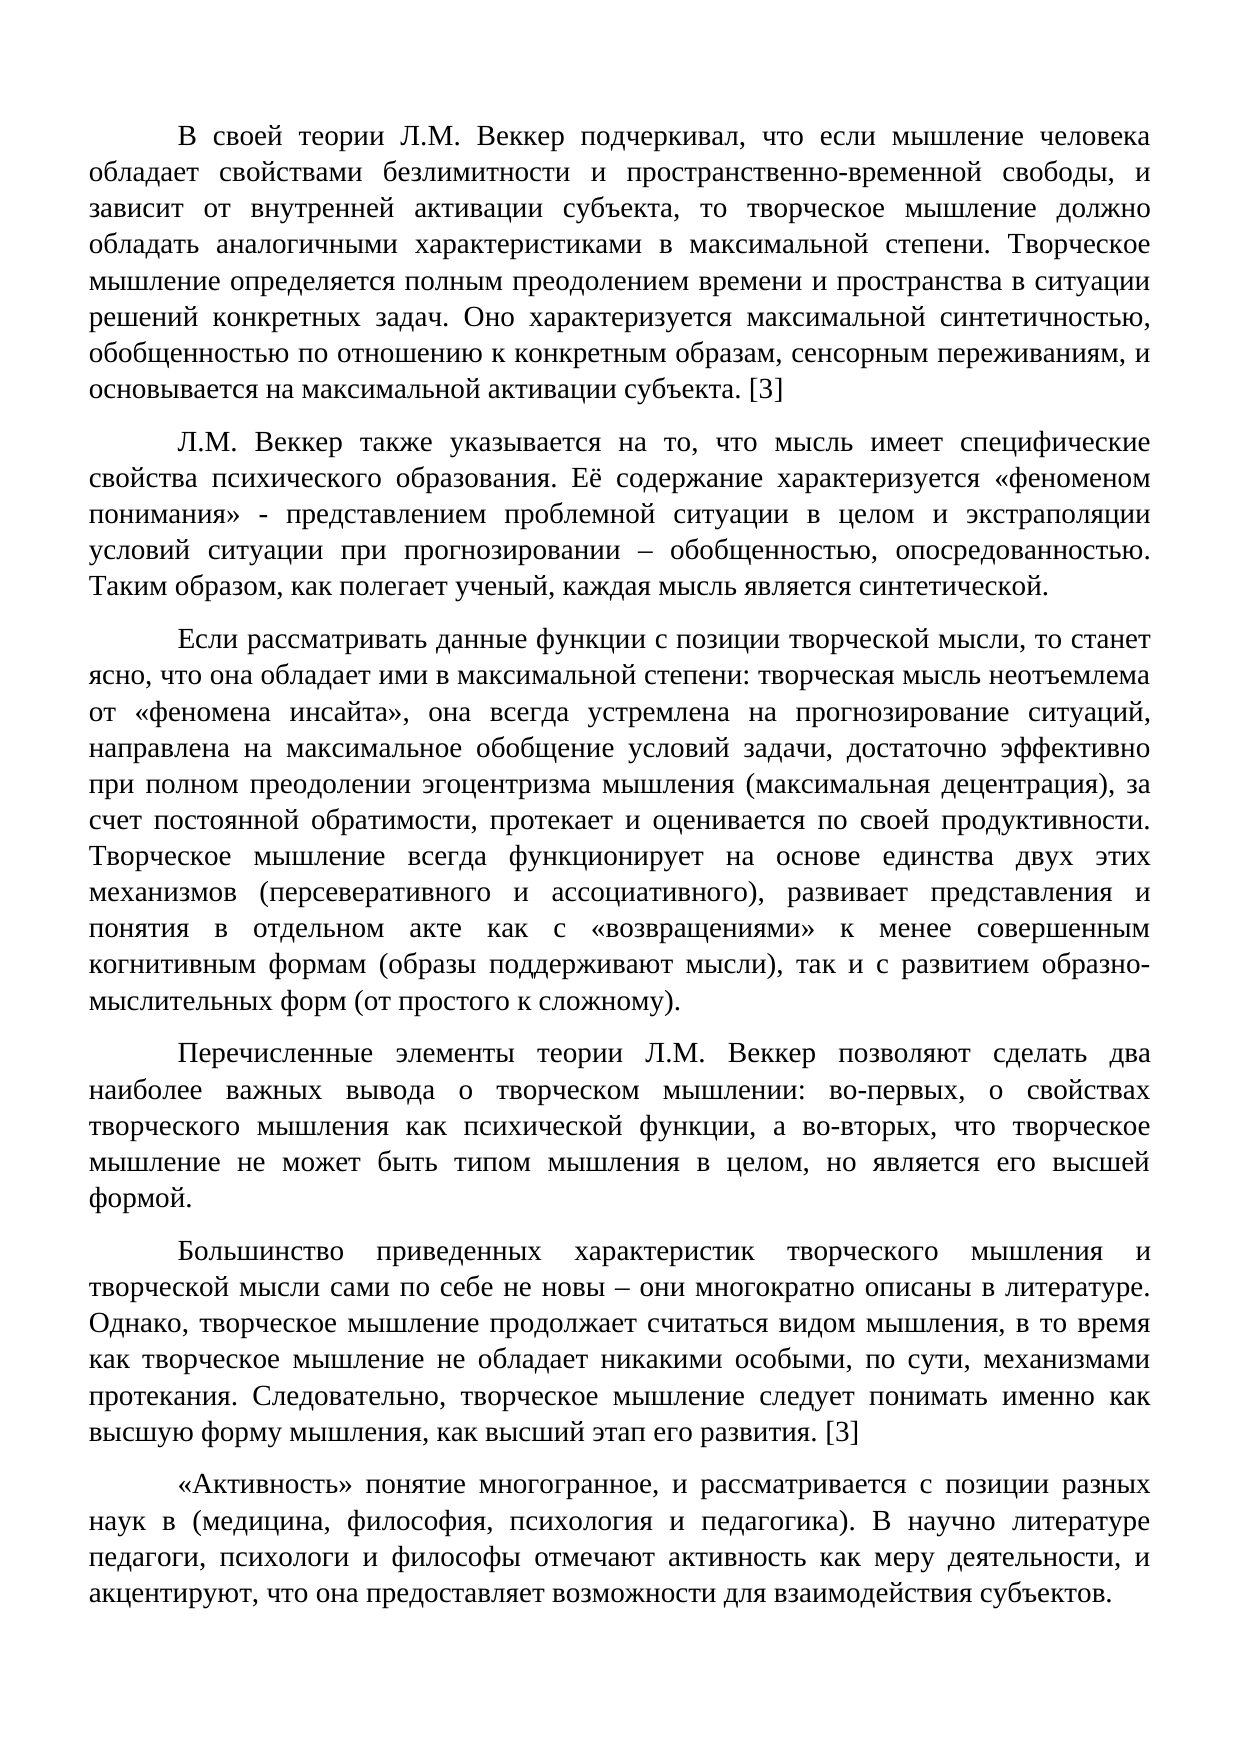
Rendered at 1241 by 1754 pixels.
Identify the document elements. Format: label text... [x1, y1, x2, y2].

text В своей теории Л.М. Веккер подчеркивал, что если мышление человека обладает свойствами безлимитности и пространственно-временной свободы, и зависит от внутренней активации субъекта, то творческое мышление должно обладать аналогичными характеристиками в максимальной степени. Творческое мышление определяется полным преодолением времени и пространства в ситуации решений конкретных задач. Оно характеризуется максимальной синтетичностью, обобщенностью по отношению к конкретным образам, сенсорным переживаниям, и основывается на максимальной активации субъекта. [3] [88, 118, 1152, 405]
text Л.М. Веккер также указывается на то, что мысль имеет специфические свойства психического образования. Её содержание характеризуется «феноменом понимания» - представлением проблемной ситуации в целом и экстраполяции условий ситуации при прогнозировании – обобщенностью, опосредованностью. Таким образом, как полегает ученый, каждая мысль является синтетической. [88, 424, 1152, 602]
text Если рассматривать данные функции с позиции творческой мысли, то станет ясно, что она обладает ими в максимальной степени: творческая мысль неотъемлема от «феномена инсайта», она всегда устремлена на прогнозирование ситуаций, направлена на максимальное обобщение условий задачи, достаточно эффективно при полном преодолении эгоцентризма мышления (максимальная децентрация), за счет постоянной обратимости, протекает и оценивается по своей продуктивности. Творческое мышление всегда функционирует на основе единства двух этих механизмов (персеверативного и ассоциативного), развивает представления и понятия в отдельном акте как с «возвращениями» к менее совершенным когнитивным формам (образы поддерживают мысли), так и с развитием образно-мыслительных форм (от простого к сложному). [88, 621, 1152, 1016]
text «Активность» понятие многогранное, и рассматривается с позиции разных наук в (медицина, философия, психология и педагогика). В научно литературе педагоги, психологи и философы отмечают активность как меру деятельности, и акцентируют, что она предоставляет возможности для взаимодействия субъектов. [88, 1467, 1152, 1608]
text Перечисленные элементы теории Л.М. Веккер позволяют сделать два наиболее важных вывода о творческом мышлении: во-первых, о свойствах творческого мышления как психической функции, а во-вторых, что творческое мышление не может быть типом мышления в целом, но является его высшей формой. [88, 1036, 1152, 1214]
text Большинство приведенных характеристик творческого мышления и творческой мысли сами по себе не новы – они многократно описаны в литературе. Однако, творческое мышление продолжает считаться видом мышления, в то время как творческое мышление не обладает никакими особыми, по сути, механизмами протекания. Следовательно, творческое мышление следует понимать именно как высшую форму мышления, как высший этап его развития. [3] [88, 1233, 1152, 1447]
